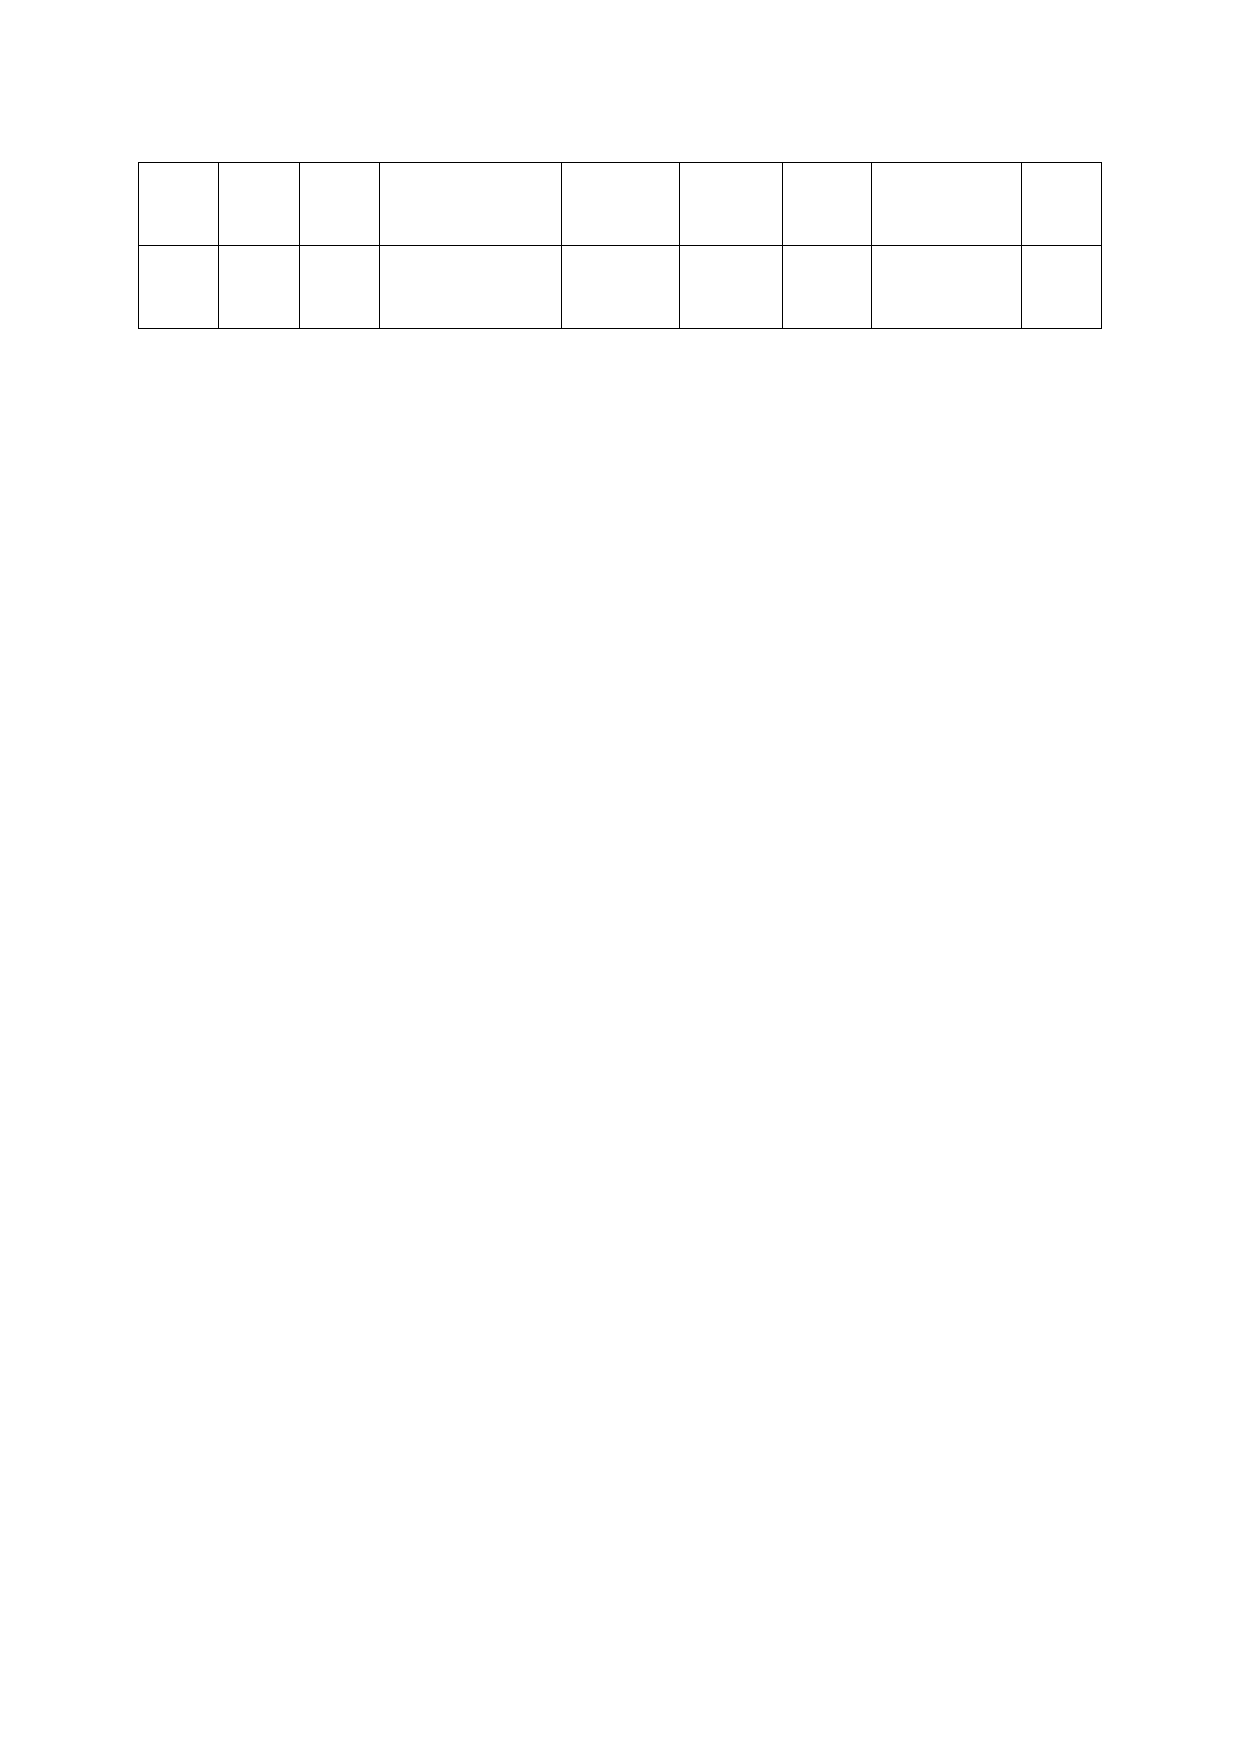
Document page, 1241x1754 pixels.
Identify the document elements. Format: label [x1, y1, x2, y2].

table_cell [562, 246, 679, 327]
table_cell [139, 246, 218, 327]
table_cell [219, 246, 299, 327]
table_cell [300, 246, 379, 327]
table_cell [872, 163, 1021, 245]
table_cell [219, 163, 299, 245]
table_cell [680, 163, 782, 245]
table_cell [1022, 163, 1101, 245]
table_cell [139, 163, 218, 245]
table_cell [783, 163, 871, 245]
table_cell [680, 246, 782, 327]
table_cell [380, 246, 561, 327]
table_cell [562, 163, 679, 245]
table_cell [872, 246, 1021, 327]
table_cell [1022, 246, 1101, 327]
table_cell [380, 163, 561, 245]
table_cell [300, 163, 379, 245]
table_cell [783, 246, 871, 327]
